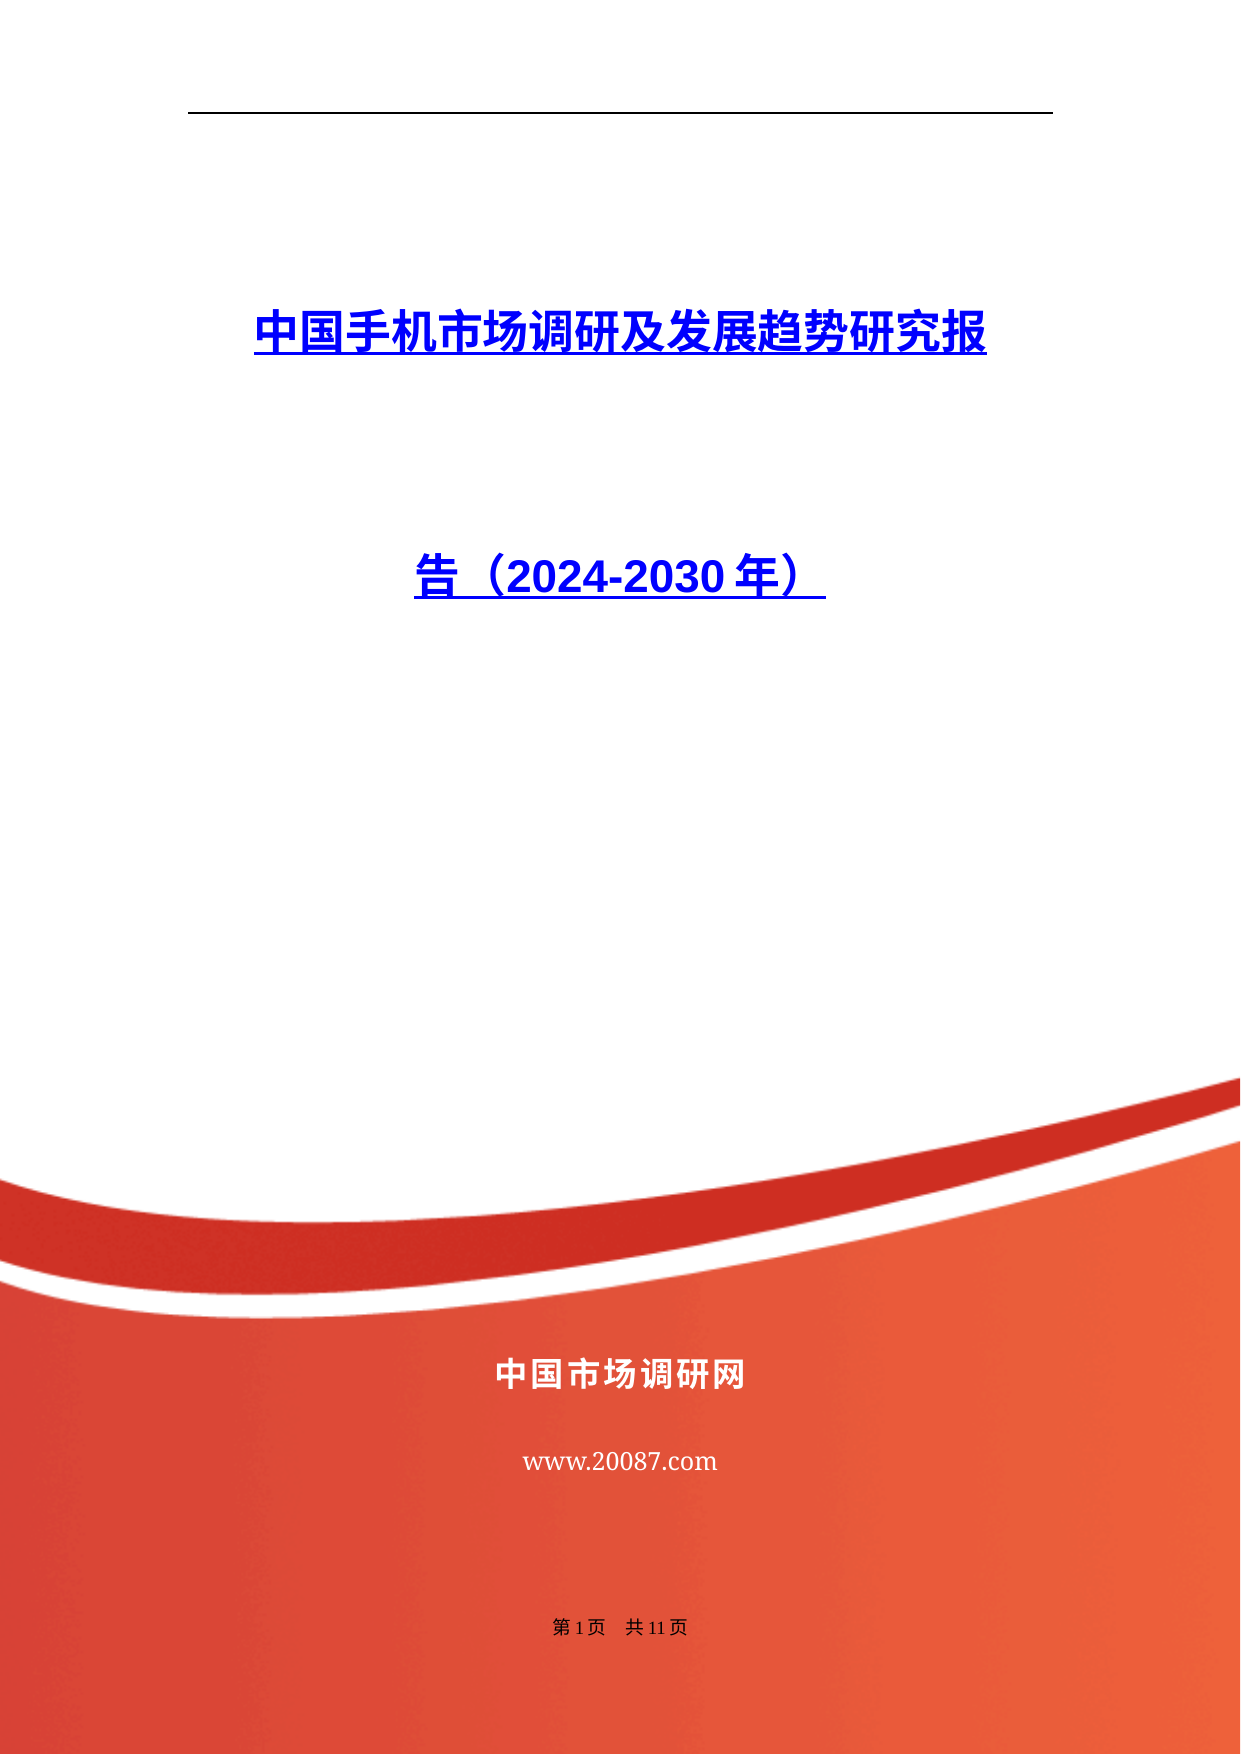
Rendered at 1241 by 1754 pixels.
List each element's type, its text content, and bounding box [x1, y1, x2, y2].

text www.20087.com [187, 1428, 1053, 1493]
picture [0, 1006, 1241, 1754]
table_header 中国手机市场调研及发展趋势研究报告（2024-2030年） [188, 207, 1053, 773]
subtitle 中国市场调研网 [187, 1339, 1053, 1404]
